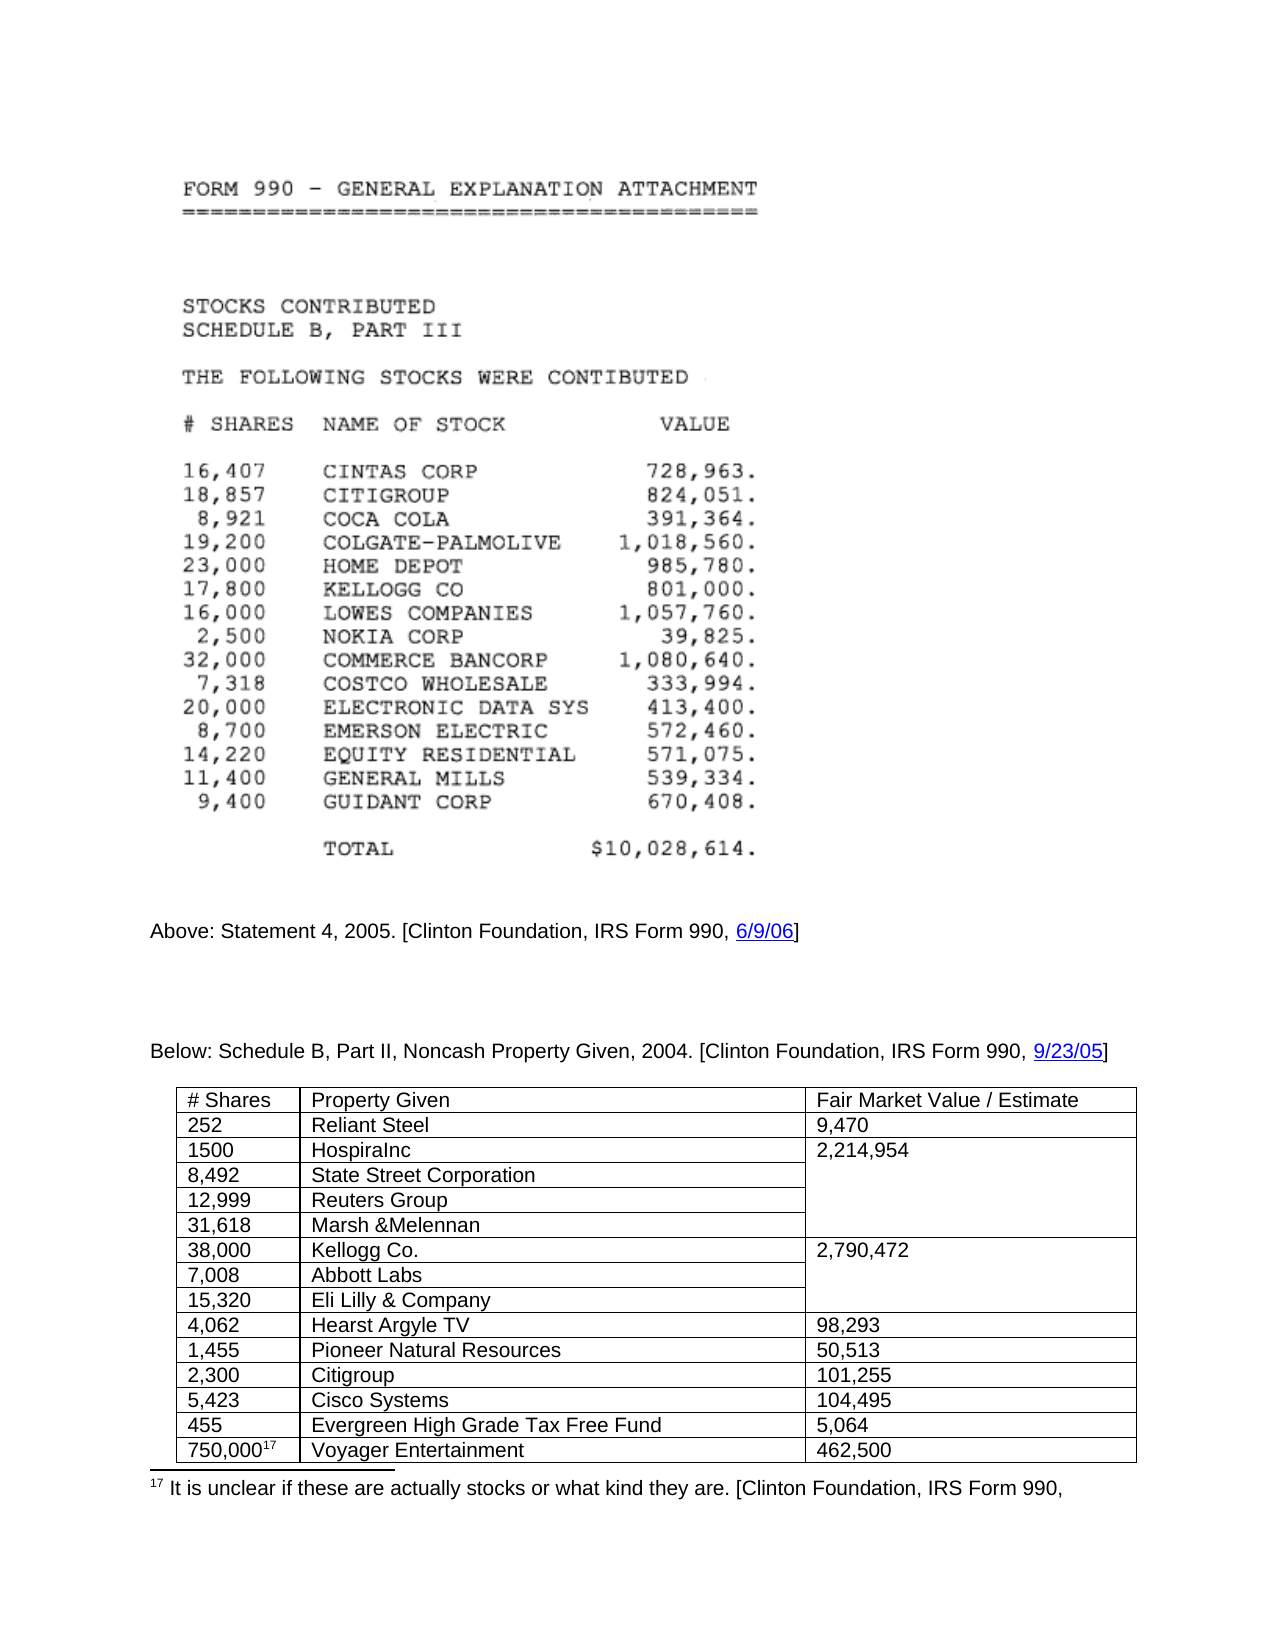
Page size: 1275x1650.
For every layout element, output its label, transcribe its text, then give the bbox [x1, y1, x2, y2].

picture [150, 150, 807, 896]
table_cell 1500 [177, 1138, 299, 1162]
table_cell 12,999 [177, 1188, 299, 1212]
table_cell 7,008 [177, 1263, 299, 1287]
table_cell 462,500 [806, 1438, 1136, 1462]
table_cell 2,300 [177, 1363, 299, 1387]
table_cell 38,000 [177, 1238, 299, 1262]
table_cell 98,293 [806, 1313, 1136, 1337]
table_cell Abbott Labs [301, 1263, 805, 1287]
table_cell 31,618 [177, 1213, 299, 1237]
table_cell 8,492 [177, 1163, 299, 1187]
table_cell 15,320 [177, 1288, 299, 1312]
table_cell 2,790,472 [806, 1238, 1136, 1312]
table_cell HospiraInc [301, 1138, 805, 1162]
table_header Fair Market Value / Estimate [806, 1088, 1136, 1112]
table_cell 5,423 [177, 1388, 299, 1412]
table_cell 750,000 [177, 1438, 299, 1462]
table_cell 9,470 [806, 1113, 1136, 1137]
table_cell 5,064 [806, 1413, 1136, 1437]
table_cell 2,214,954 [806, 1138, 1136, 1237]
table_cell 101,255 [806, 1363, 1136, 1387]
list Above: Statement 4, 2005. [Clinton Foundation, IRS Form 990, 6/9/06] [150, 919, 1125, 943]
list Below: Schedule B, Part II, Noncash Property Given, 2004. [Clinton Foundation, IRS Form 990, 9/23/05] [150, 1039, 1125, 1063]
table_cell 4,062 [177, 1313, 299, 1337]
table_cell Evergreen High Grade Tax Free Fund [301, 1413, 805, 1437]
table_header Property Given [301, 1088, 805, 1112]
table_cell Citigroup [301, 1363, 805, 1387]
table_header # Shares [177, 1088, 299, 1112]
table_cell State Street Corporation [301, 1163, 805, 1187]
table_cell Hearst Argyle TV [301, 1313, 805, 1337]
table_cell Reuters Group [301, 1188, 805, 1212]
table_cell 252 [177, 1113, 299, 1137]
table_cell Voyager Entertainment [301, 1438, 805, 1462]
table_cell 50,513 [806, 1338, 1136, 1362]
table_cell Reliant Steel [301, 1113, 805, 1137]
table_cell 104,495 [806, 1388, 1136, 1412]
table_cell Pioneer Natural Resources [301, 1338, 805, 1362]
table_cell Cisco Systems [301, 1388, 805, 1412]
table_cell Kellogg Co. [301, 1238, 805, 1262]
table_cell Marsh &Melennan [301, 1213, 805, 1237]
table_cell 455 [177, 1413, 299, 1437]
table_cell Eli Lilly & Company [301, 1288, 805, 1312]
table_cell 1,455 [177, 1338, 299, 1362]
